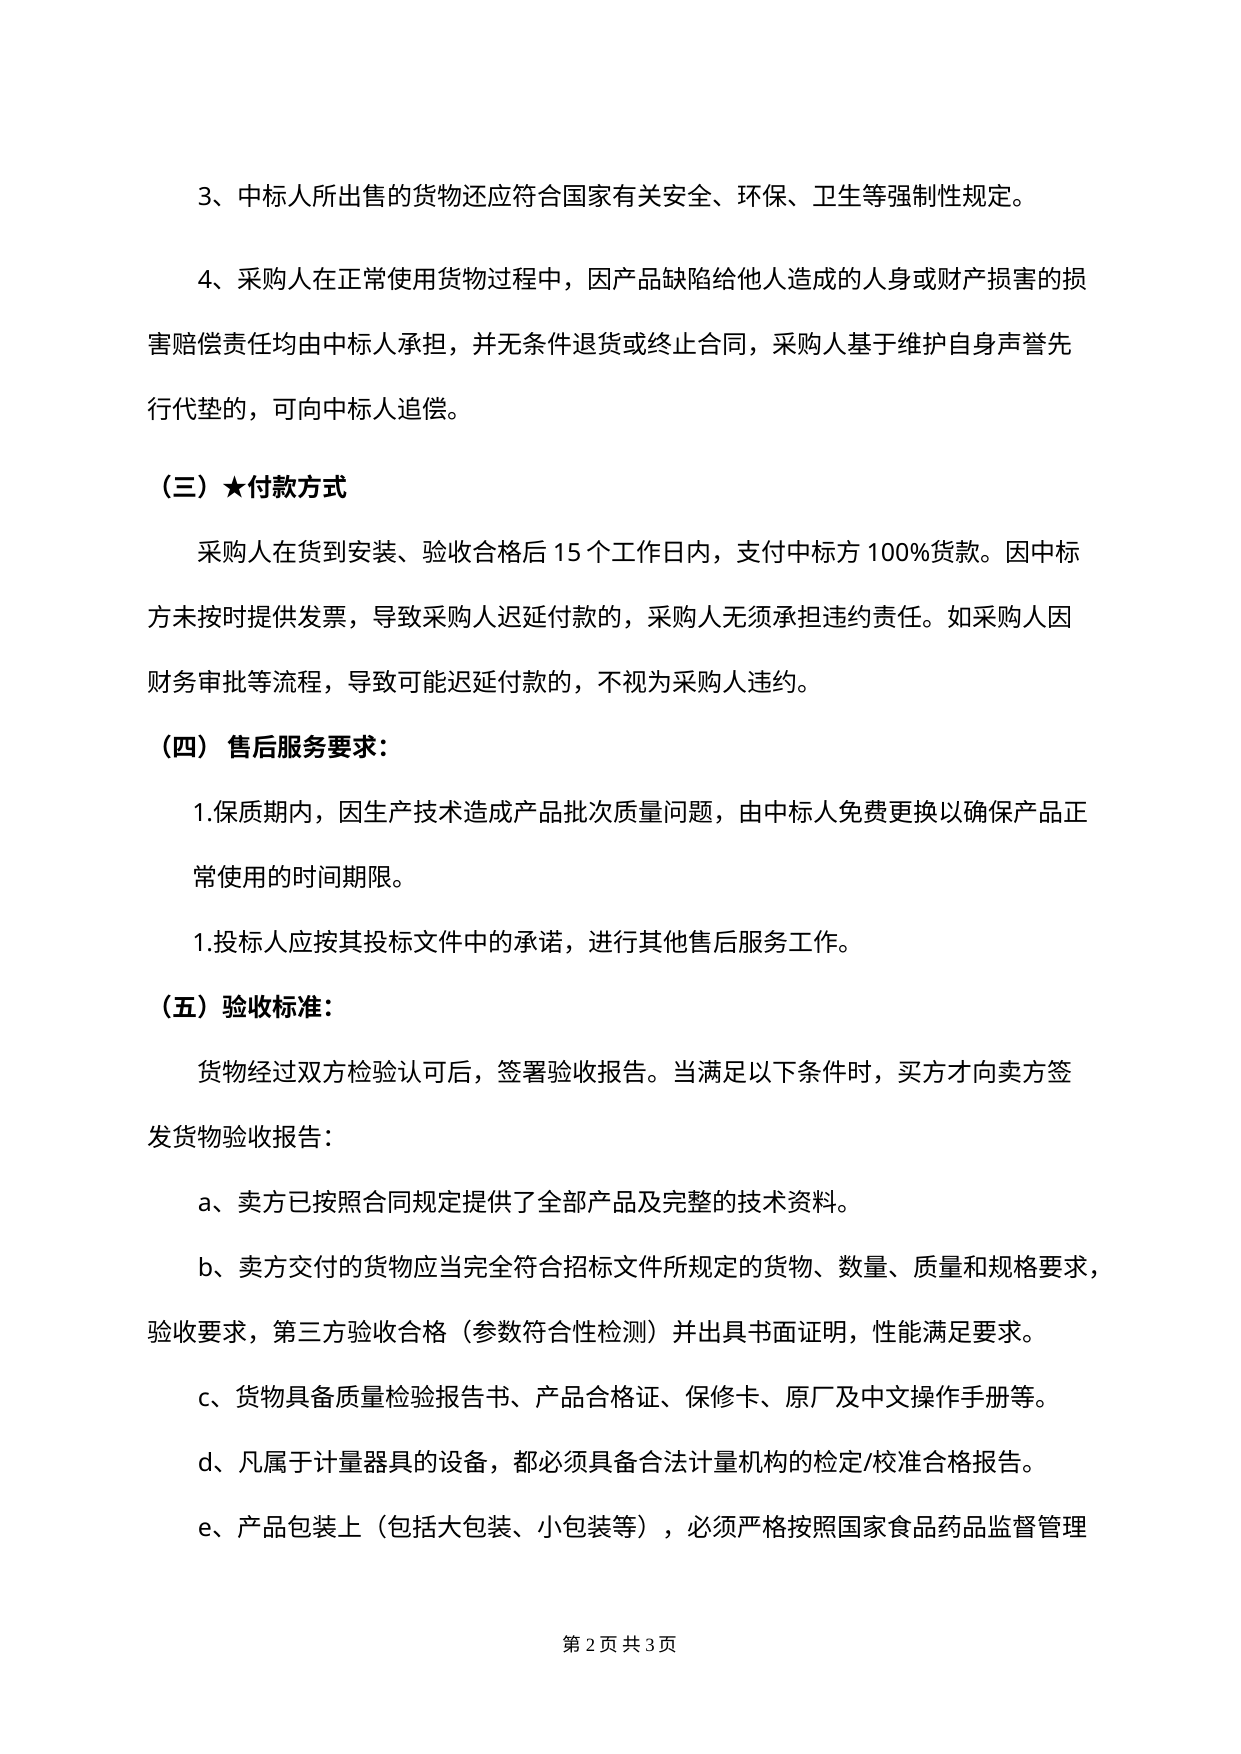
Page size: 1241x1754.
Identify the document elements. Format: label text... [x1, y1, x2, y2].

text （五）验收标准： [148, 973, 1092, 1038]
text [148, 1493, 1092, 1558]
list 卖方已按照合同规定提供了全部产品及完整的技术资料。 [148, 1168, 1092, 1233]
text 4、采购人在正常使用货物过程中，因产品缺陷给他人造成的人身或财产损害的损害赔偿责任均由中标人承担，并无条件退货或终止合同，采购人基于维护自身声誉先行代垫的，可向中标人追偿。 [148, 245, 1092, 440]
text 3、中标人所出售的货物还应符合国家有关安全、环保、卫生等强制性规定。 [148, 162, 1092, 227]
text 采购人在货到安装、验收合格后15个工作日内，支付中标方100%货款。因中标方未按时提供发票，导致采购人迟延付款的，采购人无须承担违约责任。如采购人因财务审批等流程，导致可能迟延付款的，不视为采购人违约。 [148, 518, 1092, 713]
text b、卖方交付的货物应当完全符合招标文件所规定的货物、数量、质量和规格要求，验收要求，第三方验收合格（参数符合性检测）并出具书面证明，性能满足要求。 [148, 1233, 1092, 1363]
text 1.保质期内，因生产技术造成产品批次质量问题，由中标人免费更换以确保产品正常使用的时间期限。 [192, 778, 1092, 908]
text 1.投标人应按其投标文件中的承诺，进行其他售后服务工作。 [192, 908, 1092, 973]
text 货物经过双方检验认可后，签署验收报告。当满足以下条件时，买方才向卖方签发货物验收报告： [148, 1038, 1092, 1168]
text d、凡属于计量器具的设备，都必须具备合法计量机构的检定/校准合格报告。 [148, 1428, 1092, 1493]
subtitle （三）★付款方式 [148, 453, 1092, 518]
list 售后服务要求： [148, 713, 1092, 778]
text c、货物具备质量检验报告书、产品合格证、保修卡、原厂及中文操作手册等。 [148, 1363, 1092, 1428]
